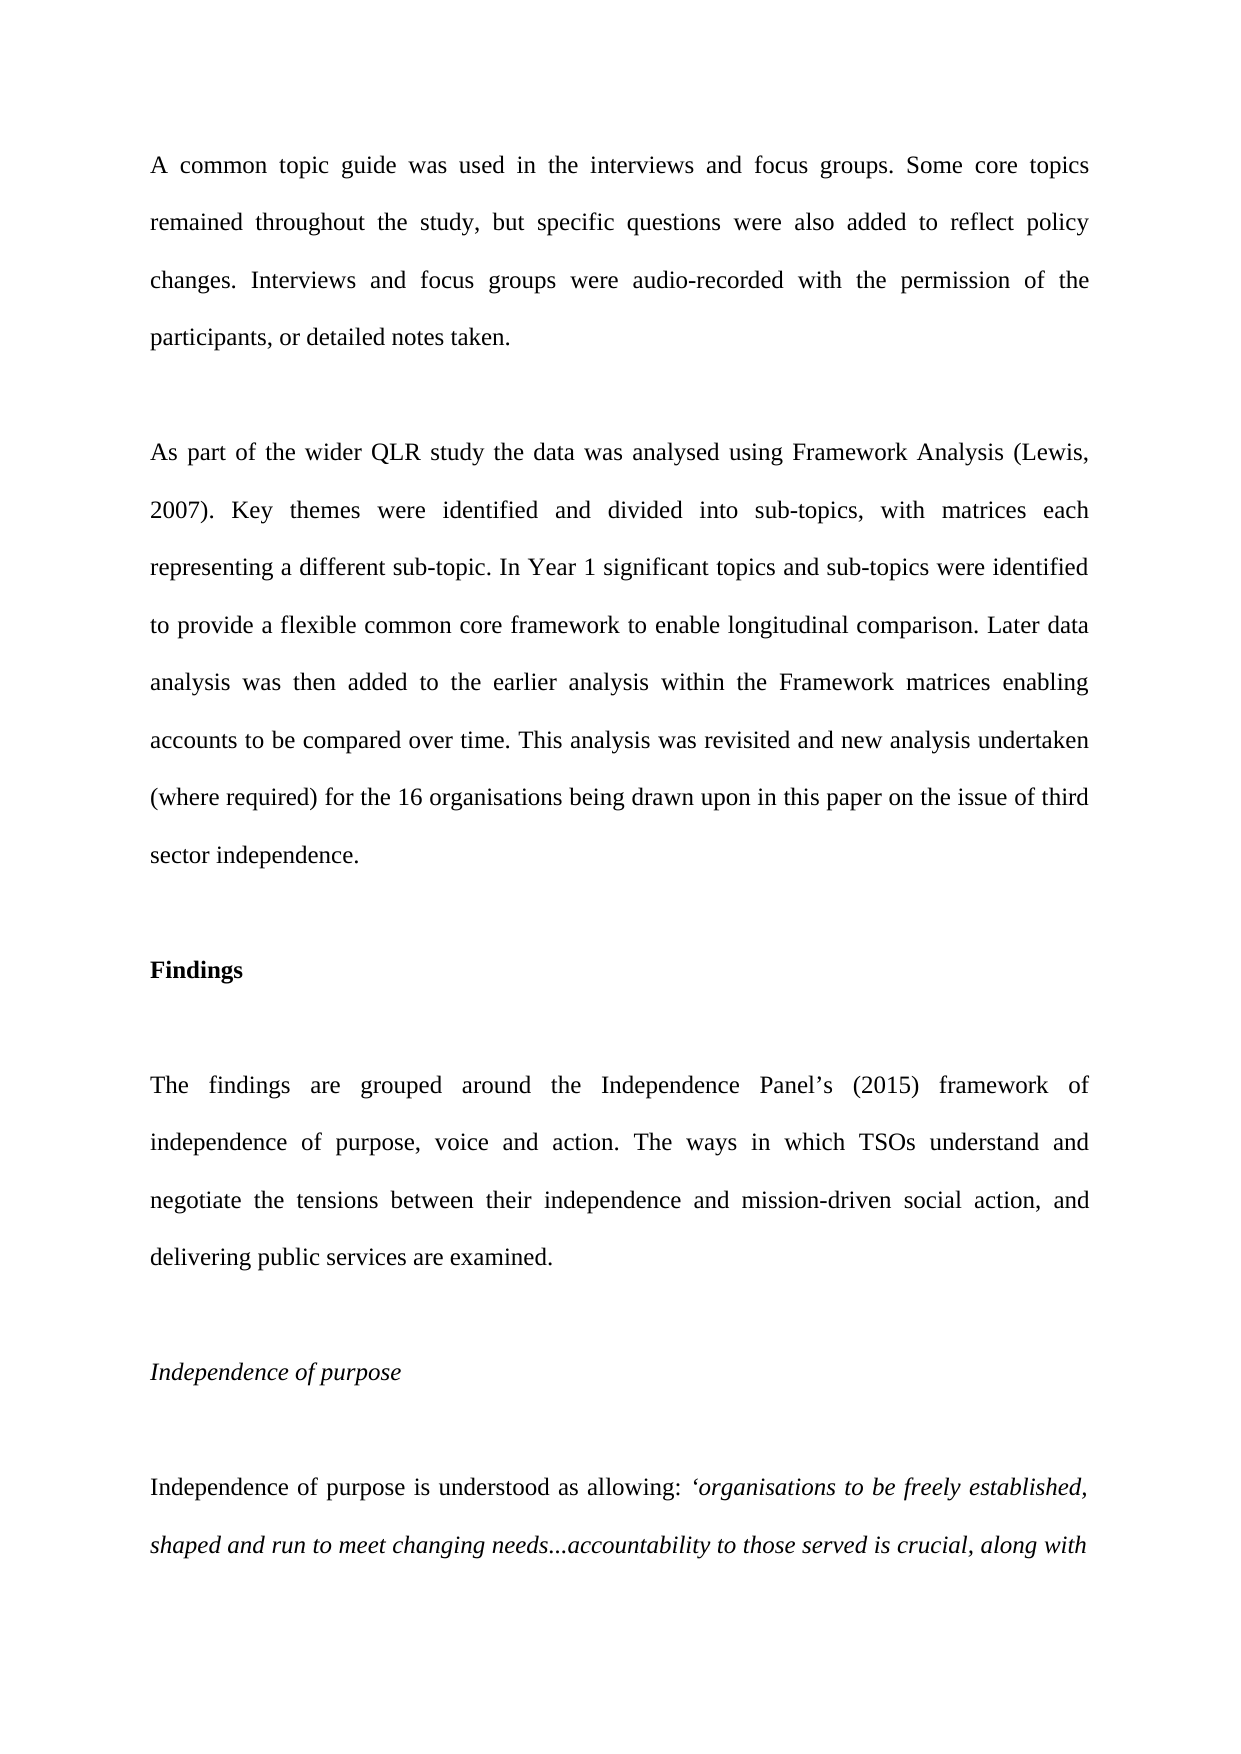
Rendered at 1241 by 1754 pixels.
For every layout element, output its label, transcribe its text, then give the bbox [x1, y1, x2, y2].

text A common topic guide was used in the interviews and focus groups. Some core topics remained throughout the study, but specific questions were also added to reflect policy changes. Interviews and focus groups were audio-recorded with the permission of the participants, or detailed notes taken. [150, 150, 1090, 351]
text Independence of purpose [150, 1357, 1090, 1386]
text The findings are grouped around the Independence Panel’s (2015) framework of independence of purpose, voice and action. The ways in which TSOs understand and negotiate the tensions between their independence and mission-driven social action, and delivering public services are examined. [150, 1070, 1090, 1271]
text Findings [150, 955, 1090, 984]
text As part of the wider QLR study the data was analysed using Framework Analysis (Lewis, 2007). Key themes were identified and divided into sub-topics, with matrices each representing a different sub-topic. In Year 1 significant topics and sub-topics were identified to provide a flexible common core framework to enable longitudinal comparison. Later data analysis was then added to the earlier analysis within the Framework matrices enabling accounts to be compared over time. This analysis was revisited and new analysis undertaken (where required) for the 16 organisations being drawn upon in this paper on the issue of third sector independence. [150, 437, 1090, 869]
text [150, 1472, 1090, 1559]
